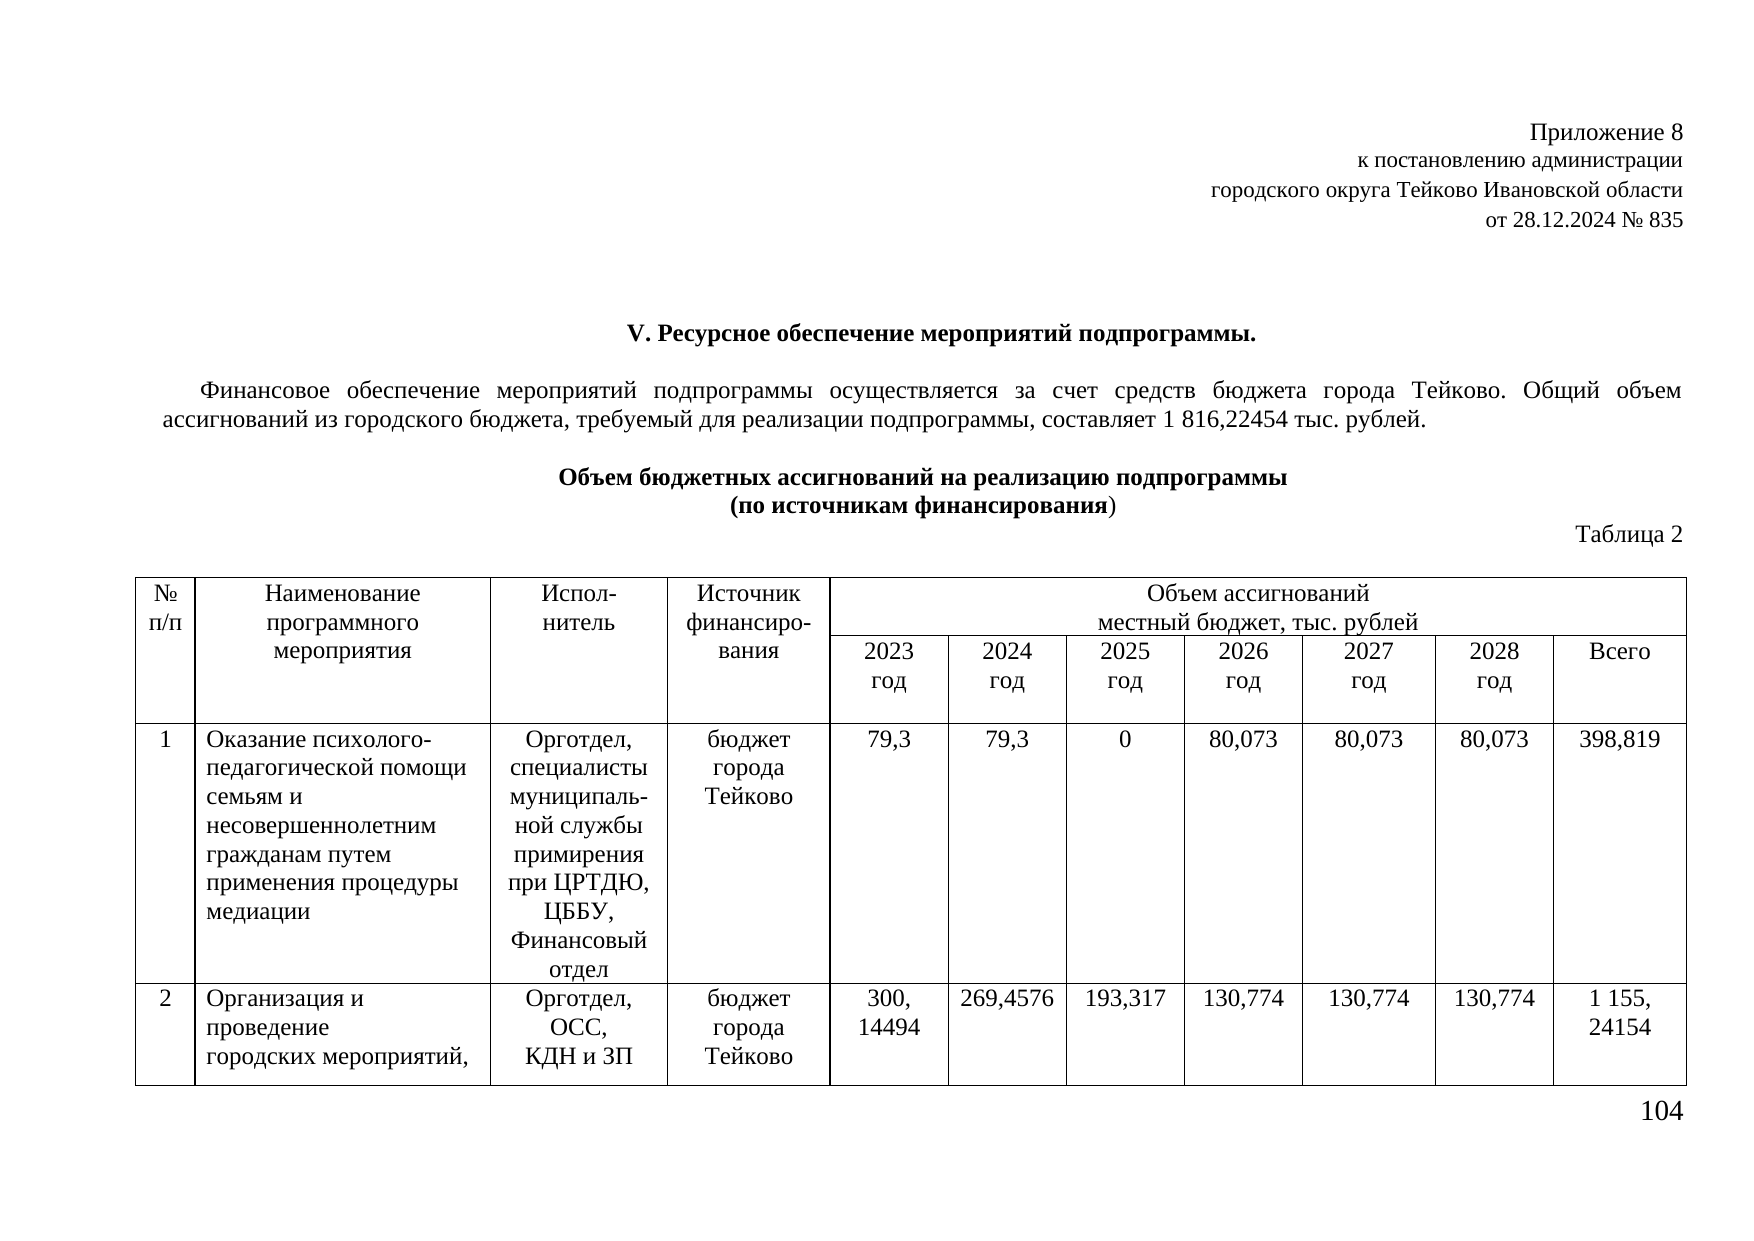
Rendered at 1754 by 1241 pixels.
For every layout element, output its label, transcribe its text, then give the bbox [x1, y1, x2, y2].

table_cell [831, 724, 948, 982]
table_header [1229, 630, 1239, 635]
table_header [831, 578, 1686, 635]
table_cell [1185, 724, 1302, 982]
text Финансовое обеспечение мероприятий подпрограммы осуществляется за счет средств бюджета города Тейково. Общий объем ассигнований из городского бюджета, требуемый для реализации подпрограммы, составляет 1 816,22454 тыс. рублей. [162, 376, 1683, 433]
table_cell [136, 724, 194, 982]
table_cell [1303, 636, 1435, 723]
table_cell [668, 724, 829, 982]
text Объем бюджетных ассигнований на реализацию подпрограммы [162, 462, 1683, 491]
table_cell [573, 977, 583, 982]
text V. Ресурсное обеспечение мероприятий подпрограммы. [200, 318, 1683, 347]
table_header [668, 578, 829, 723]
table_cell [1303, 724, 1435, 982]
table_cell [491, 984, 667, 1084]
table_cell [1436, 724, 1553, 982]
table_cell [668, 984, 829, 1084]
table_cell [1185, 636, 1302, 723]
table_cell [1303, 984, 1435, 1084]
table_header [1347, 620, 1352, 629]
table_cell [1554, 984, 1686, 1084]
text Приложение 8 [162, 117, 1683, 146]
list к постановлению администрации [219, 146, 1683, 172]
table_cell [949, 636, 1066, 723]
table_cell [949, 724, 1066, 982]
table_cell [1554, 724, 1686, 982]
list городского округа Тейково Ивановской области [219, 176, 1683, 203]
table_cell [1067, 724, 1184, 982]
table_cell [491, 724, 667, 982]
text (по источникам финансирования) [162, 491, 1683, 519]
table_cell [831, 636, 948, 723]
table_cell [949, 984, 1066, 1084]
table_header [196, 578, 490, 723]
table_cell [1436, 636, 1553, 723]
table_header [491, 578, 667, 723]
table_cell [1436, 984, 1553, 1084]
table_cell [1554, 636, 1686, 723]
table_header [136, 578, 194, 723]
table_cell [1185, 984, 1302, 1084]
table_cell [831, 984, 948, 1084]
text Таблица 2 [162, 519, 1683, 548]
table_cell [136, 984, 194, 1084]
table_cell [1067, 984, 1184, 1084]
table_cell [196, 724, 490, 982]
list от 28.12.2024 № 835 [956, 207, 1683, 233]
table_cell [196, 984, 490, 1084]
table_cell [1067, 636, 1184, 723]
